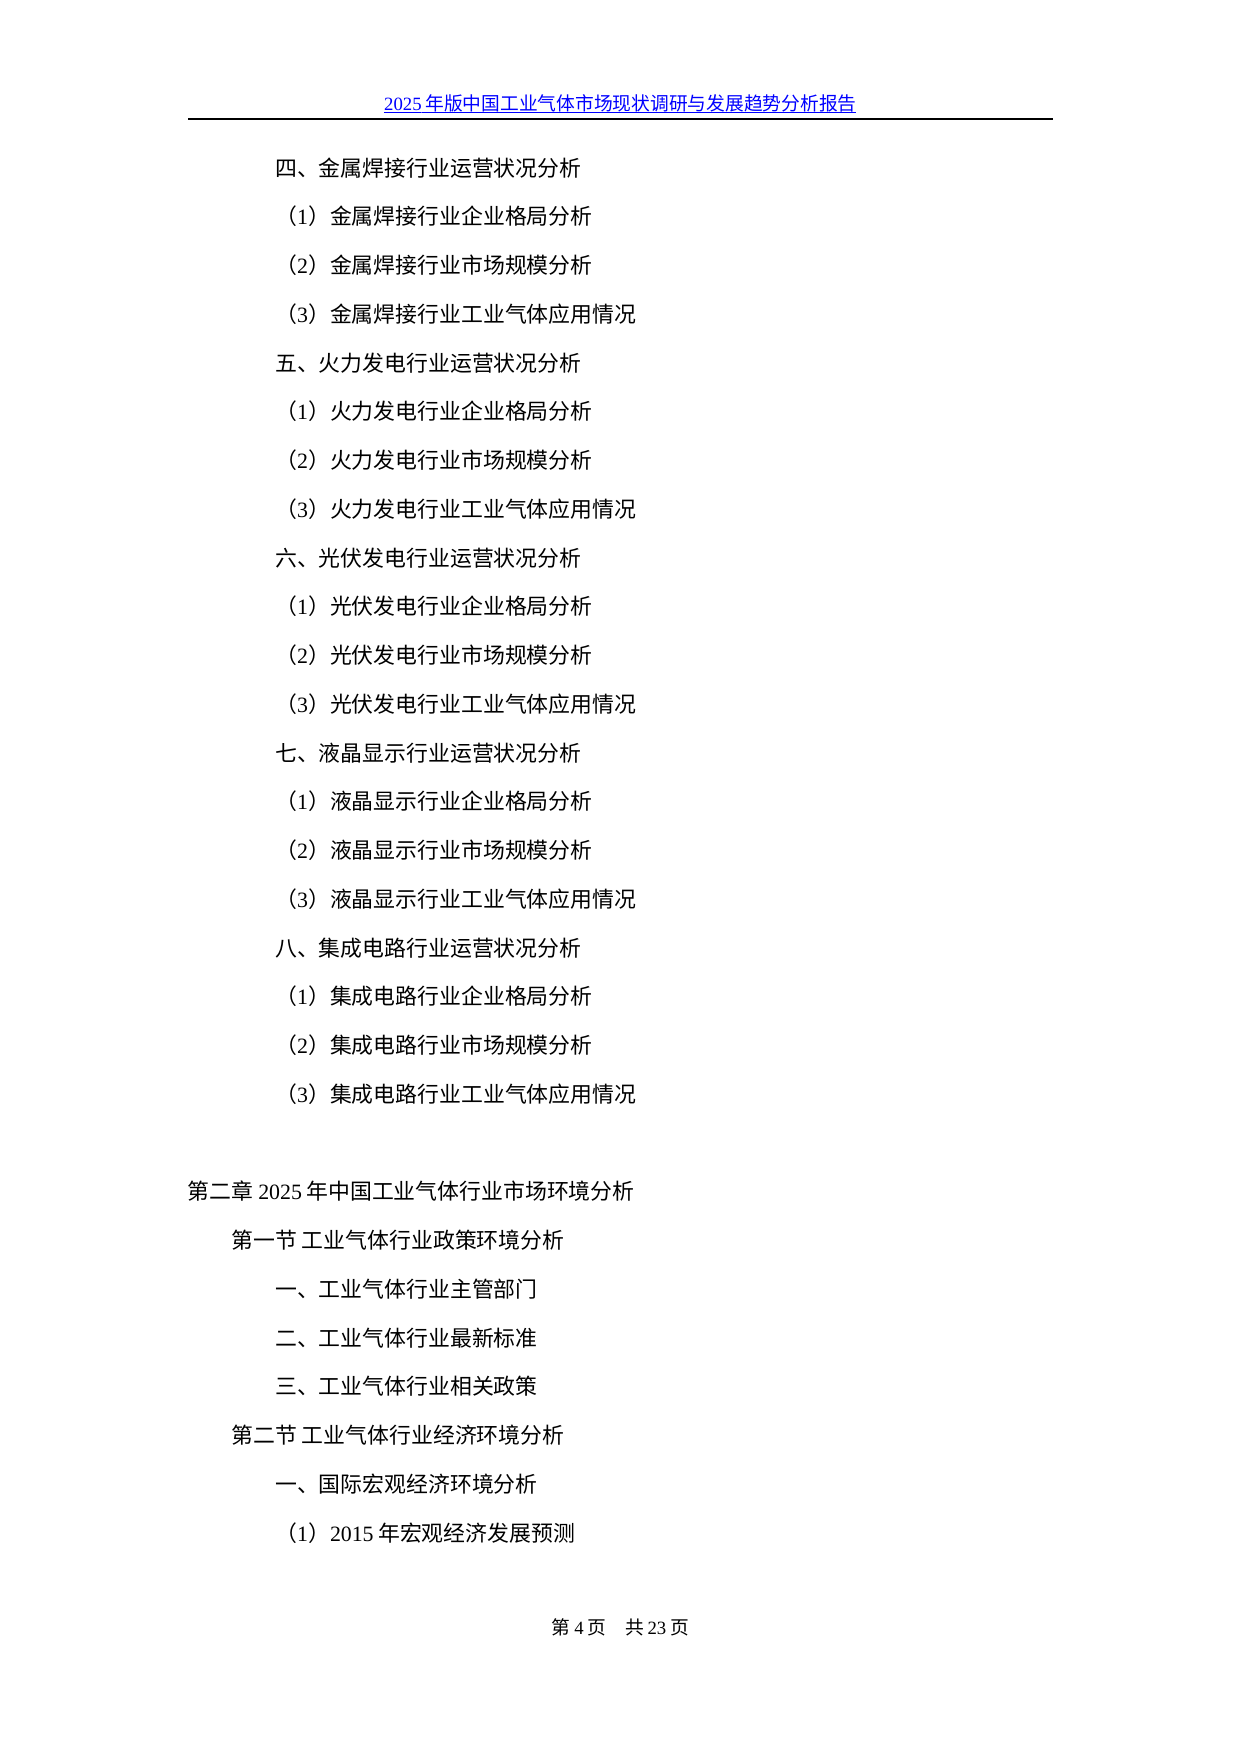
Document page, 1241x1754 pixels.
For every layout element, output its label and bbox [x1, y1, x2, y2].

text [187, 150, 1053, 1548]
